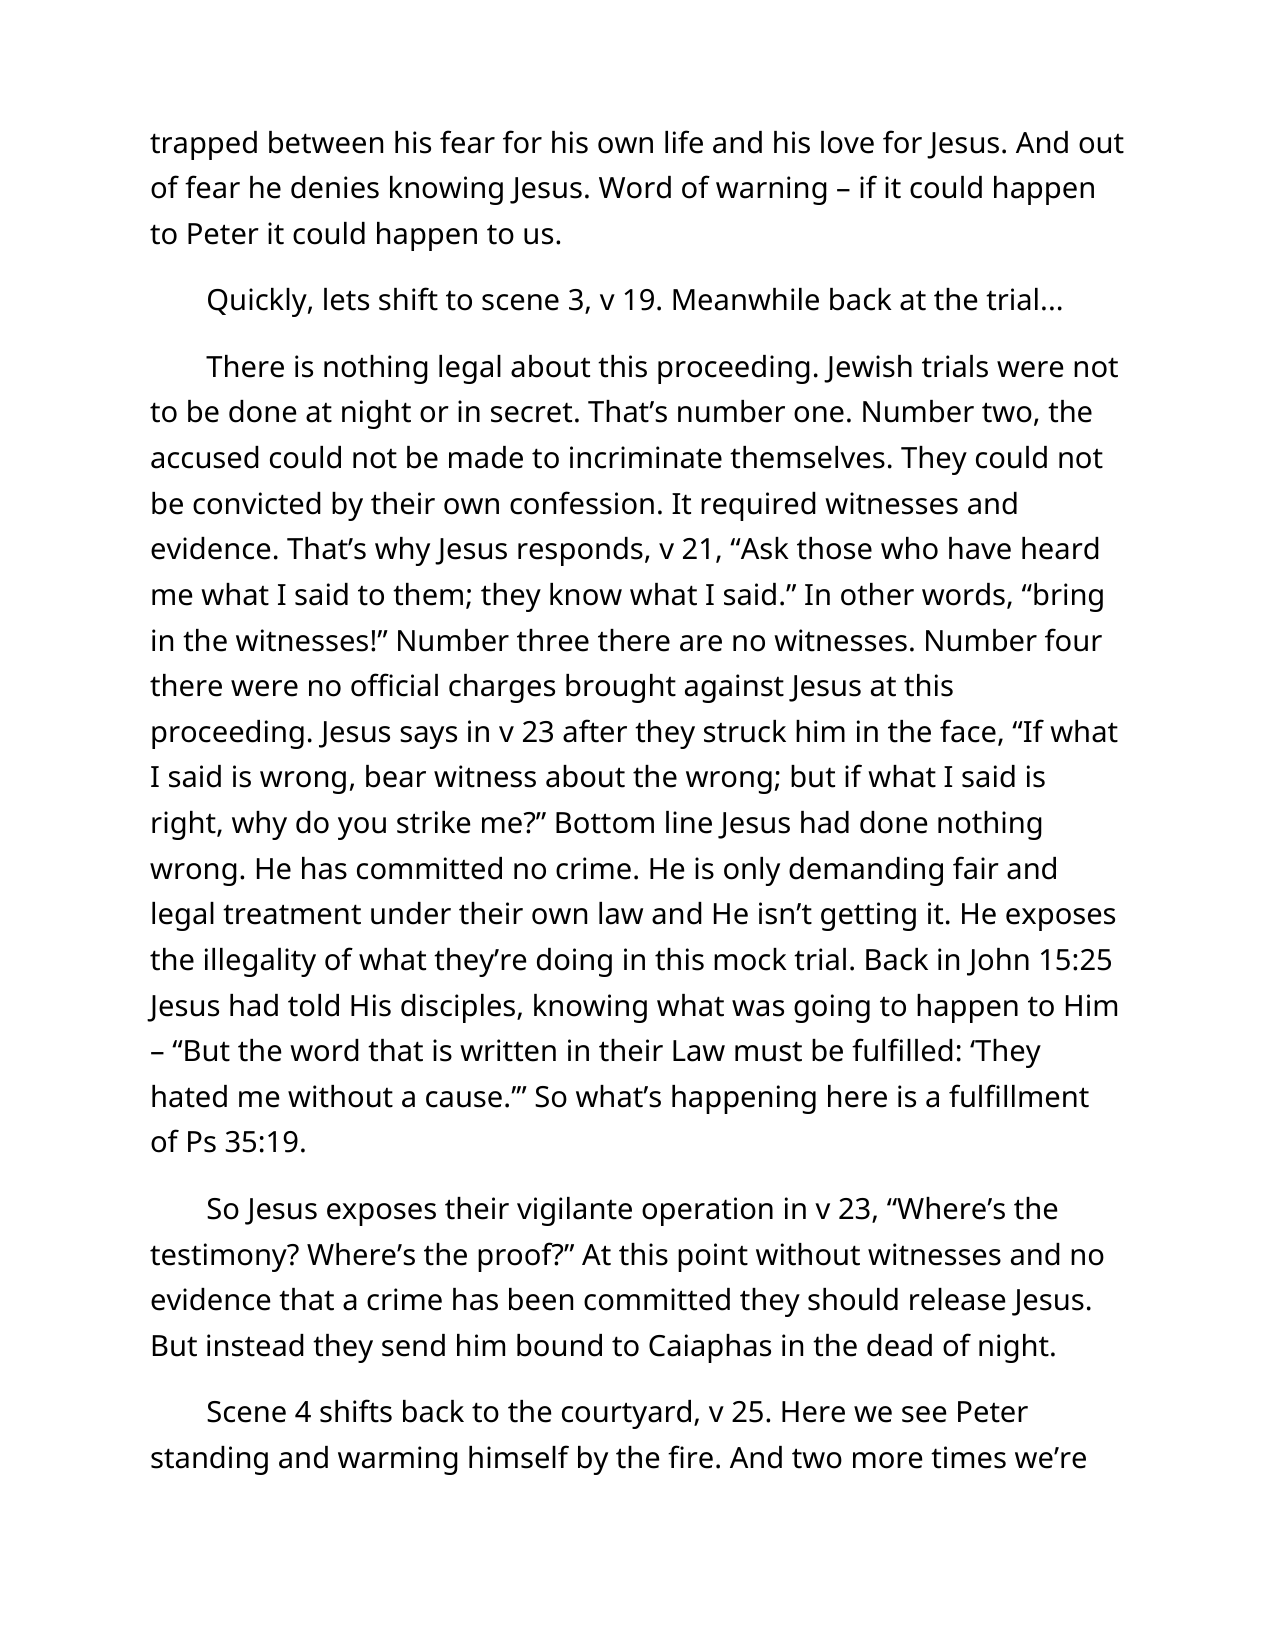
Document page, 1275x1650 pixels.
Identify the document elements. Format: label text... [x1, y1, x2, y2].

text Quickly, lets shift to scene 3, v 19. Meanwhile back at the trial... [150, 279, 1125, 319]
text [150, 122, 1125, 253]
text So Jesus exposes their vigilante operation in v 23, “Where’s the testimony? Where’s the proof?” At this point without witnesses and no evidence that a crime has been committed they should release Jesus. But instead they send him bound to Caiaphas in the dead of night. [150, 1188, 1125, 1365]
text There is nothing legal about this proceeding. Jewish trials were not to be done at night or in secret. That’s number one. Number two, the accused could not be made to incriminate themselves. They could not be convicted by their own confession. It required witnesses and evidence. That’s why Jesus responds, v 21, “Ask those who have heard me what I said to them; they know what I said.” In other words, “bring in the witnesses!” Number three there are no witnesses. Number four there were no official charges brought against Jesus at this proceeding. Jesus says in v 23 after they struck him in the face, “If what I said is wrong, bear witness about the wrong; but if what I said is right, why do you strike me?” Bottom line Jesus had done nothing wrong. He has committed no crime. He is only demanding fair and legal treatment under their own law and He isn’t getting it. He exposes the illegality of what they’re doing in this mock trial. Back in John 15:25 Jesus had told His disciples, knowing what was going to happen to Him – “But the word that is written in their Law must be fulfilled: ‘They hated me without a cause.’” So what’s happening here is a fulfillment of Ps 35:19. [150, 346, 1125, 1161]
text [150, 1391, 1125, 1477]
